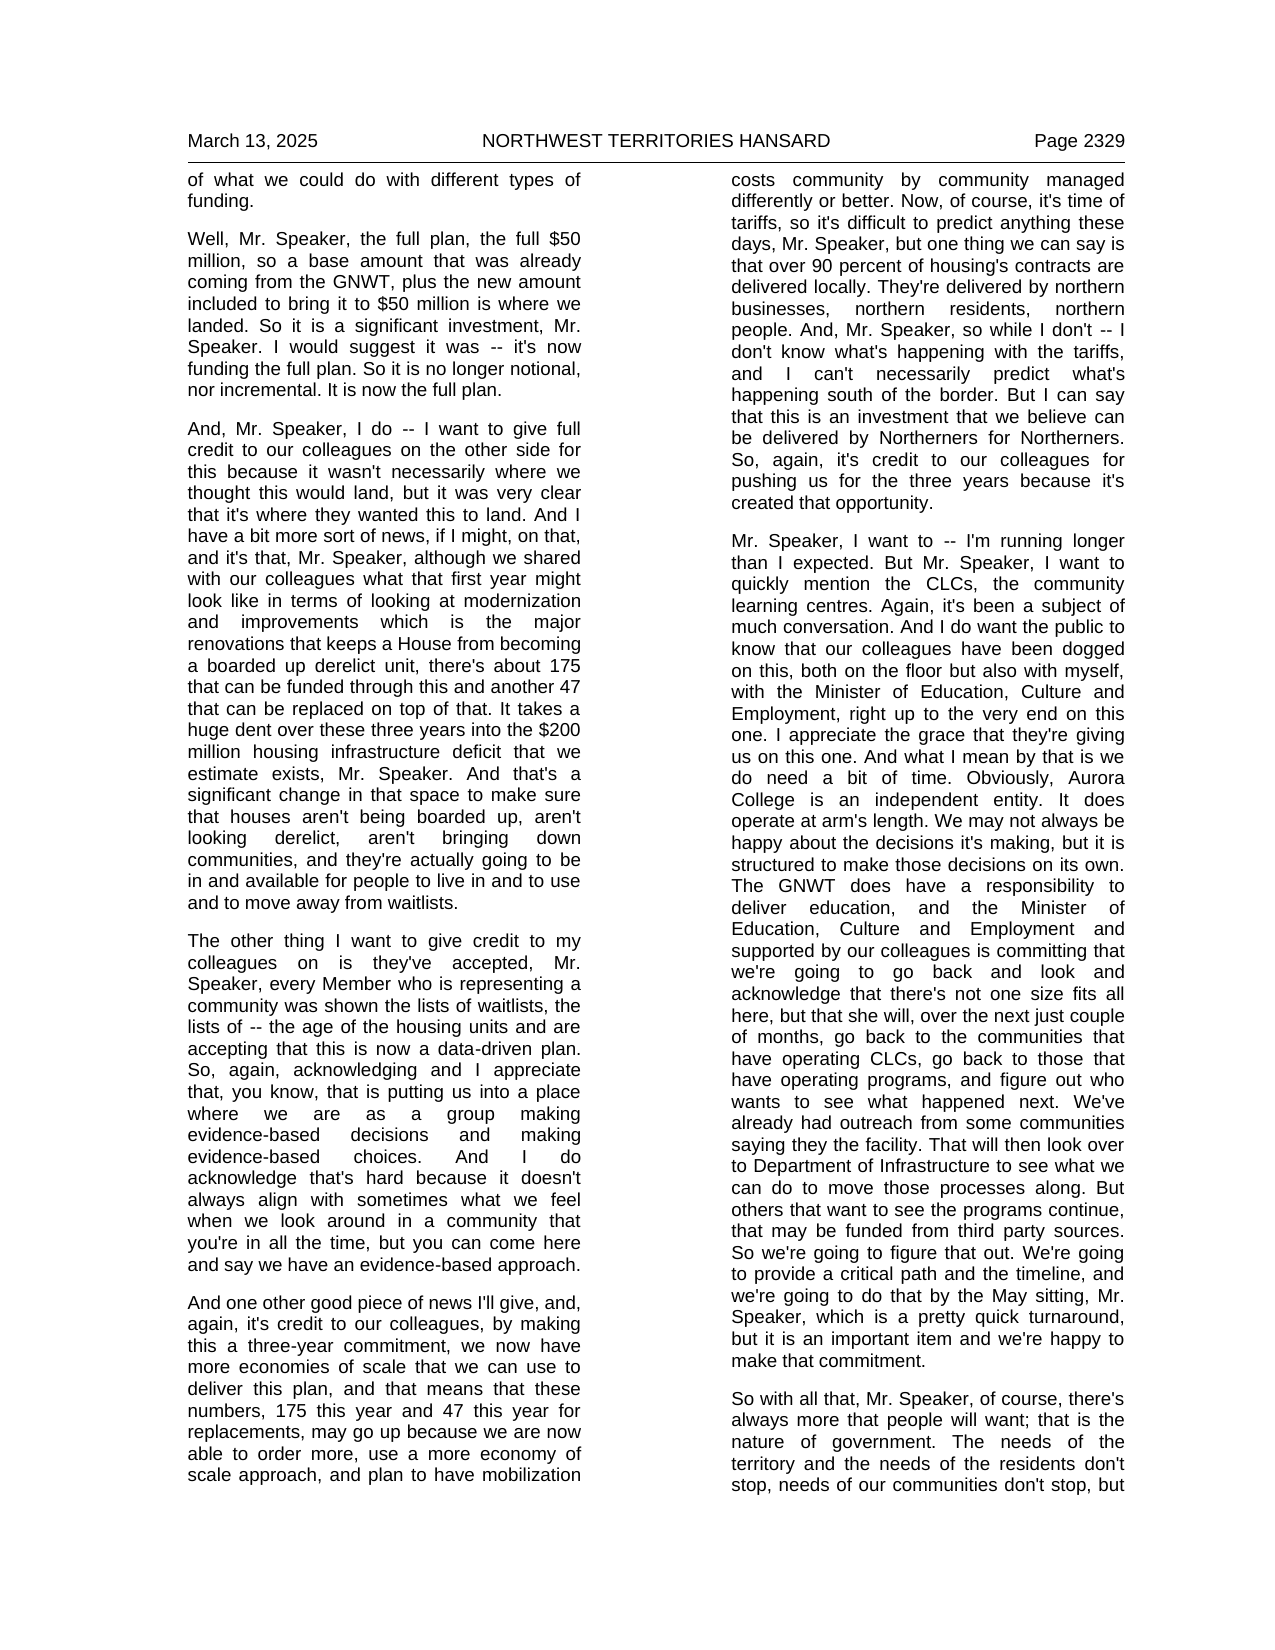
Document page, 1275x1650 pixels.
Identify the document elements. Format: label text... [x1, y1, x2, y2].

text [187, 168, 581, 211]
text The other thing I want to give credit to my colleagues on is they've accepted, Mr. Speaker, every Member who is representing a community was shown the lists of waitlists, the lists of -- the age of the housing units and are accepting that this is now a data-driven plan. So, again, acknowledging and I appreciate that, you know, that is putting us into a place where we are as a group making evidence-based decisions and making evidence-based choices. And I do acknowledge that's hard because it doesn't always align with sometimes what we feel when we look around in a community that you're in all the time, but you can come here and say we have an evidence-based approach. [187, 930, 581, 1275]
text And, Mr. Speaker, I do -- I want to give full credit to our colleagues on the other side for this because it wasn't necessarily where we thought this would land, but it was very clear that it's where they wanted this to land. And I have a bit more sort of news, if I might, on that, and it's that, Mr. Speaker, although we shared with our colleagues what that first year might look like in terms of looking at modernization and improvements which is the major renovations that keeps a House from becoming a boarded up derelict unit, there's about 175 that can be funded through this and another 47 that can be replaced on top of that. It takes a huge dent over these three years into the $200 million housing infrastructure deficit that we estimate exists, Mr. Speaker. And that's a significant change in that space to make sure that houses aren't being boarded up, aren't looking derelict, aren't bringing down communities, and they're actually going to be in and available for people to live in and to use and to move away from waitlists. [187, 417, 581, 913]
text And one other good piece of news I'll give, and, again, it's credit to our colleagues, by making this a three-year commitment, we now have more economies of scale that we can use to deliver this plan, and that means that these numbers, 175 this year and 47 this year for replacements, may go up because we are now able to order more, use a more economy of scale approach, and plan to have mobilization costs community by community managed differently or better. Now, of course, it's time of tariffs, so it's difficult to predict anything these days, Mr. Speaker, but one thing we can say is that over 90 percent of housing's contracts are delivered locally. They're delivered by northern businesses, northern residents, northern people. And, Mr. Speaker, so while I don't -- I don't know what's happening with the tariffs, and I can't necessarily predict what's happening south of the border. But I can say that this is an investment that we believe can be delivered by Northerners for Northerners. So, again, it's credit to our colleagues for pushing us for the three years because it's created that opportunity. [187, 1292, 581, 1486]
text And one other good piece of news I'll give, and, again, it's credit to our colleagues, by making this a three-year commitment, we now have more economies of scale that we can use to deliver this plan, and that means that these numbers, 175 this year and 47 this year for replacements, may go up because we are now able to order more, use a more economy of scale approach, and plan to have mobilization costs community by community managed differently or better. Now, of course, it's time of tariffs, so it's difficult to predict anything these days, Mr. Speaker, but one thing we can say is that over 90 percent of housing's contracts are delivered locally. They're delivered by northern businesses, northern residents, northern people. And, Mr. Speaker, so while I don't -- I don't know what's happening with the tariffs, and I can't necessarily predict what's happening south of the border. But I can say that this is an investment that we believe can be delivered by Northerners for Northerners. So, again, it's credit to our colleagues for pushing us for the three years because it's created that opportunity. [731, 168, 1125, 513]
text Well, Mr. Speaker, the full plan, the full $50 million, so a base amount that was already coming from the GNWT, plus the new amount included to bring it to $50 million is where we landed. So it is a significant investment, Mr. Speaker. I would suggest it was -- it's now funding the full plan. So it is no longer notional, nor incremental. It is now the full plan. [187, 228, 581, 401]
text Mr. Speaker, I want to -- I'm running longer than I expected. But Mr. Speaker, I want to quickly mention the CLCs, the community learning centres. Again, it's been a subject of much conversation. And I do want the public to know that our colleagues have been dogged on this, both on the floor but also with myself, with the Minister of Education, Culture and Employment, right up to the very end on this one. I appreciate the grace that they're giving us on this one. And what I mean by that is we do need a bit of time. Obviously, Aurora College is an independent entity. It does operate at arm's length. We may not always be happy about the decisions it's making, but it is structured to make those decisions on its own. The GNWT does have a responsibility to deliver education, and the Minister of Education, Culture and Employment and supported by our colleagues is committing that we're going to go back and look and acknowledge that there's not one size fits all here, but that she will, over the next just couple of months, go back to the communities that have operating CLCs, go back to those that have operating programs, and figure out who wants to see what happened next. We've already had outreach from some communities saying they the facility. That will then look over to Department of Infrastructure to see what we can do to move those processes along. But others that want to see the programs continue, that may be funded from third party sources. So we're going to figure that out. We're going to provide a critical path and the timeline, and we're going to do that by the May sitting, Mr. Speaker, which is a pretty quick turnaround, but it is an important item and we're happy to make that commitment. [731, 530, 1125, 1371]
